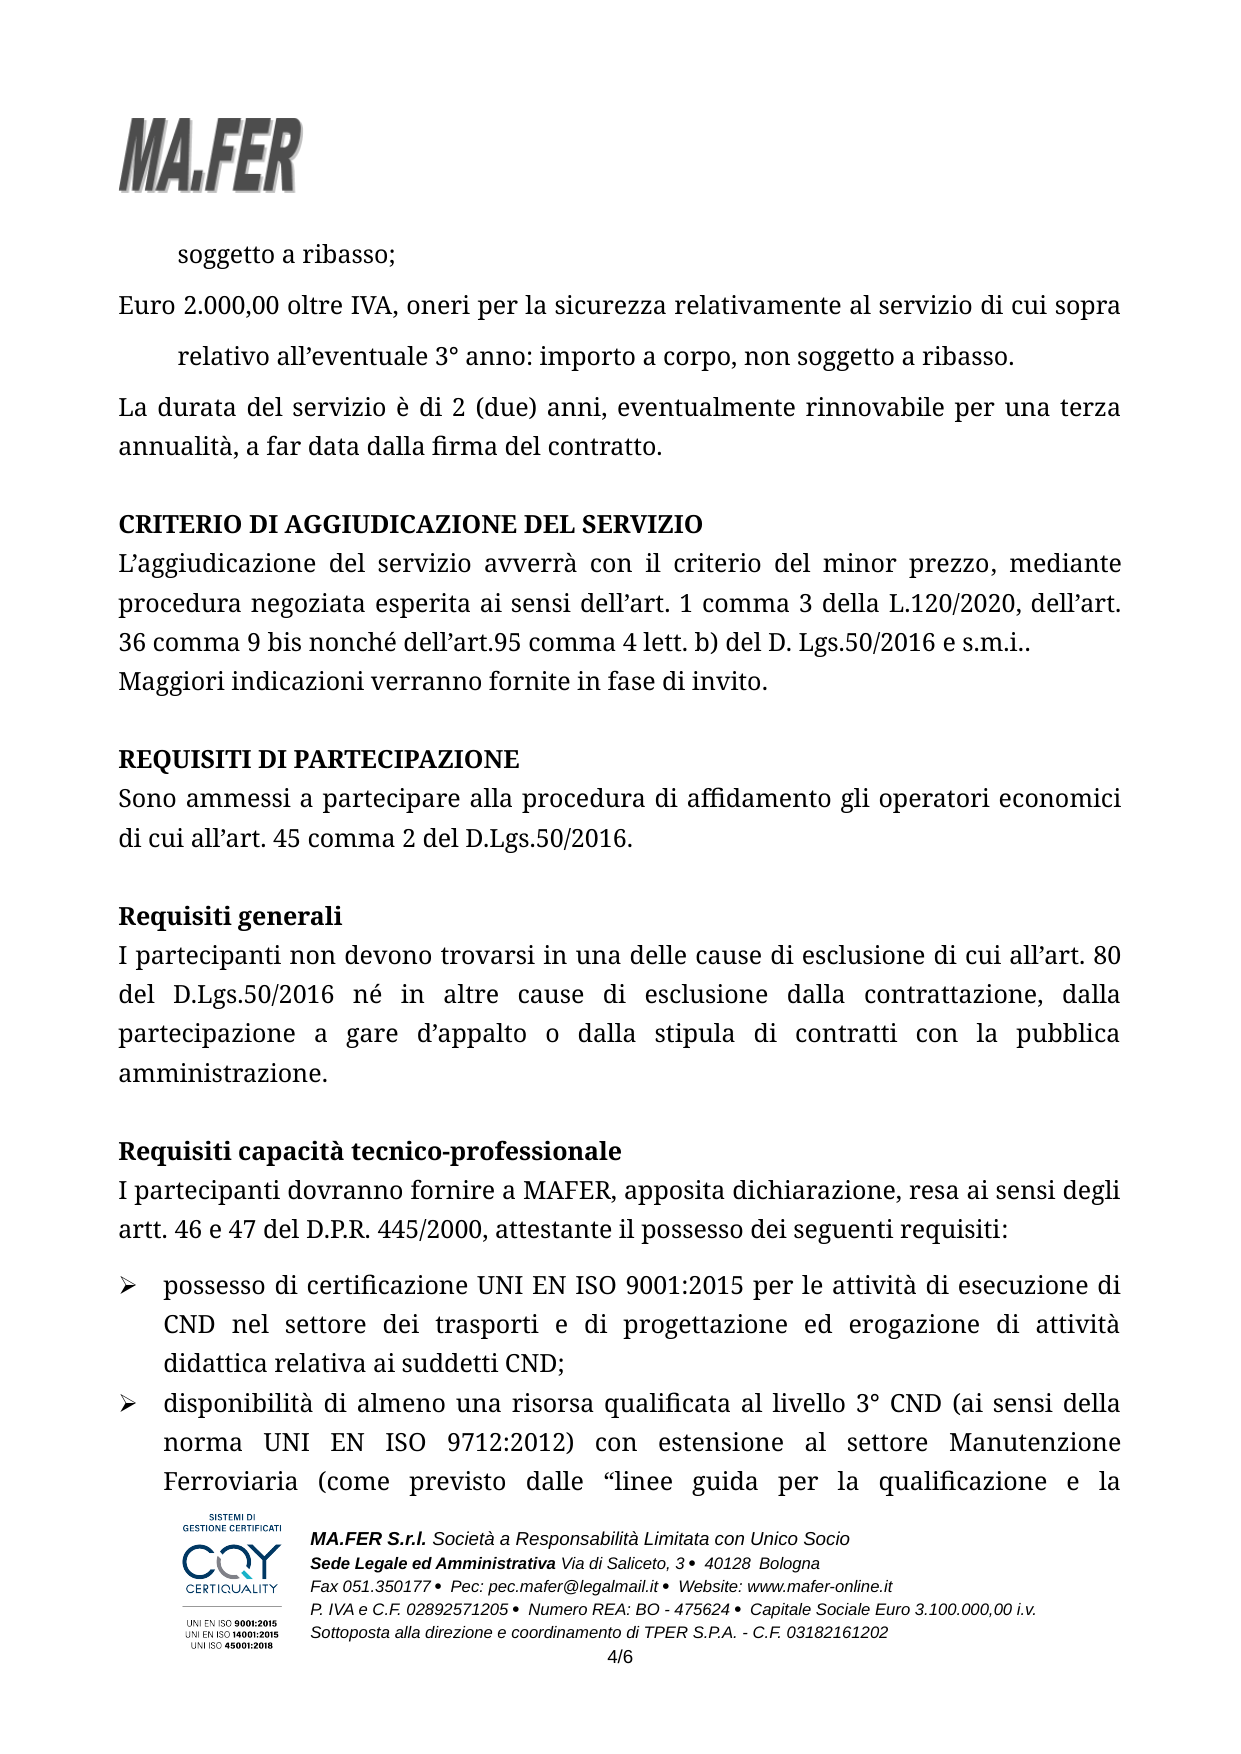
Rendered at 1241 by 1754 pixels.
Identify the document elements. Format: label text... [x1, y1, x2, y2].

list La durata del servizio è di 2 (due) anni, eventualmente rinnovabile per una terza annualità, a far data dalla firma del contratto. [118, 389, 1122, 463]
subtitle I partecipanti dovranno fornire a MAFER, apposita dichiarazione, resa ai sensi degli artt. 46 e 47 del D.P.R. 445/2000, attestante il possesso dei seguenti requisiti: [118, 1173, 1122, 1246]
text I partecipanti non devono trovarsi in una delle cause di esclusione di cui all’art. 80 del D.Lgs.50/2016 né in altre cause di esclusione dalla contrattazione, dalla partecipazione a gare d’appalto o dalla stipula di contratti con la pubblica amministrazione. [118, 938, 1122, 1089]
text L’aggiudicazione del servizio avverrà con il criterio del minor prezzo, mediante procedura negoziata esperita ai sensi dell’art. 1 comma 3 della L.120/2020, dell’art. 36 comma 9 bis nonché dell’art.95 comma 4 lett. b) del D. Lgs.50/2016 e s.m.i.. [118, 546, 1122, 658]
list Requisiti capacità tecnico-professionale [118, 1133, 1122, 1168]
text Requisiti generali [118, 898, 1122, 933]
text REQUISITI DI PARTECIPAZIONE [118, 742, 1122, 776]
list Euro 2.000,00 oltre IVA, oneri per la sicurezza relativamente al servizio di cui sopra relativo all’eventuale 3° anno: importo a corpo, non soggetto a ribasso. [118, 287, 1122, 372]
text Sono ammessi a partecipare alla procedura di affidamento gli operatori economici di cui all’art. 45 comma 2 del D.Lgs.50/2016. [118, 781, 1122, 854]
picture [167, 1505, 297, 1658]
text Maggiori indicazioni verranno fornite in fase di invito. [118, 663, 1122, 698]
text CRITERIO DI AGGIUDICAZIONE DEL SERVIZIO [118, 507, 1122, 541]
picture [118, 118, 304, 194]
subtitle possesso di certificazione UNI EN ISO 9001:2015 per le attività di esecuzione di CND nel settore dei trasporti e di progettazione ed erogazione di attività didattica relativa ai suddetti CND; [118, 1268, 1122, 1380]
